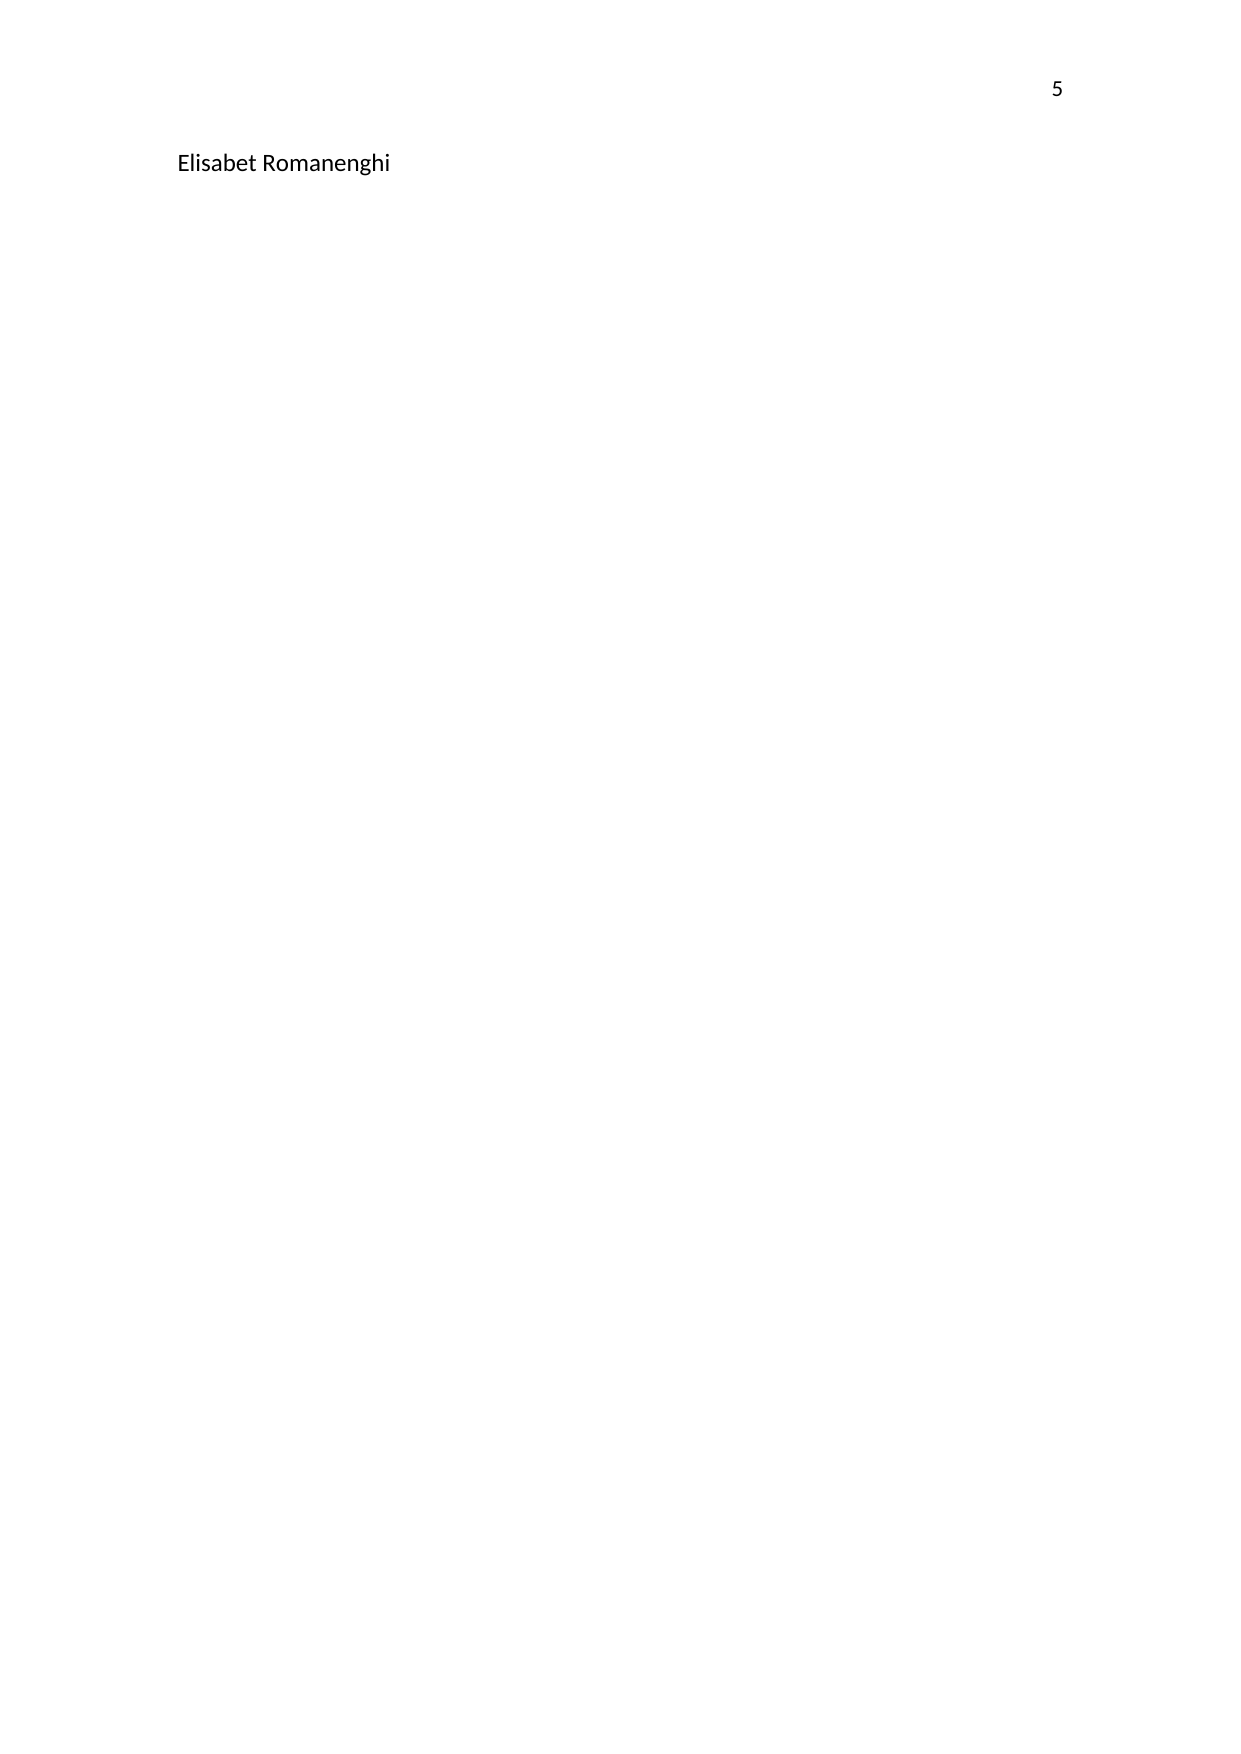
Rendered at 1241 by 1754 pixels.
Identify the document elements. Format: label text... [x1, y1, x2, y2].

text Elisabet Romanenghi [177, 148, 1063, 178]
